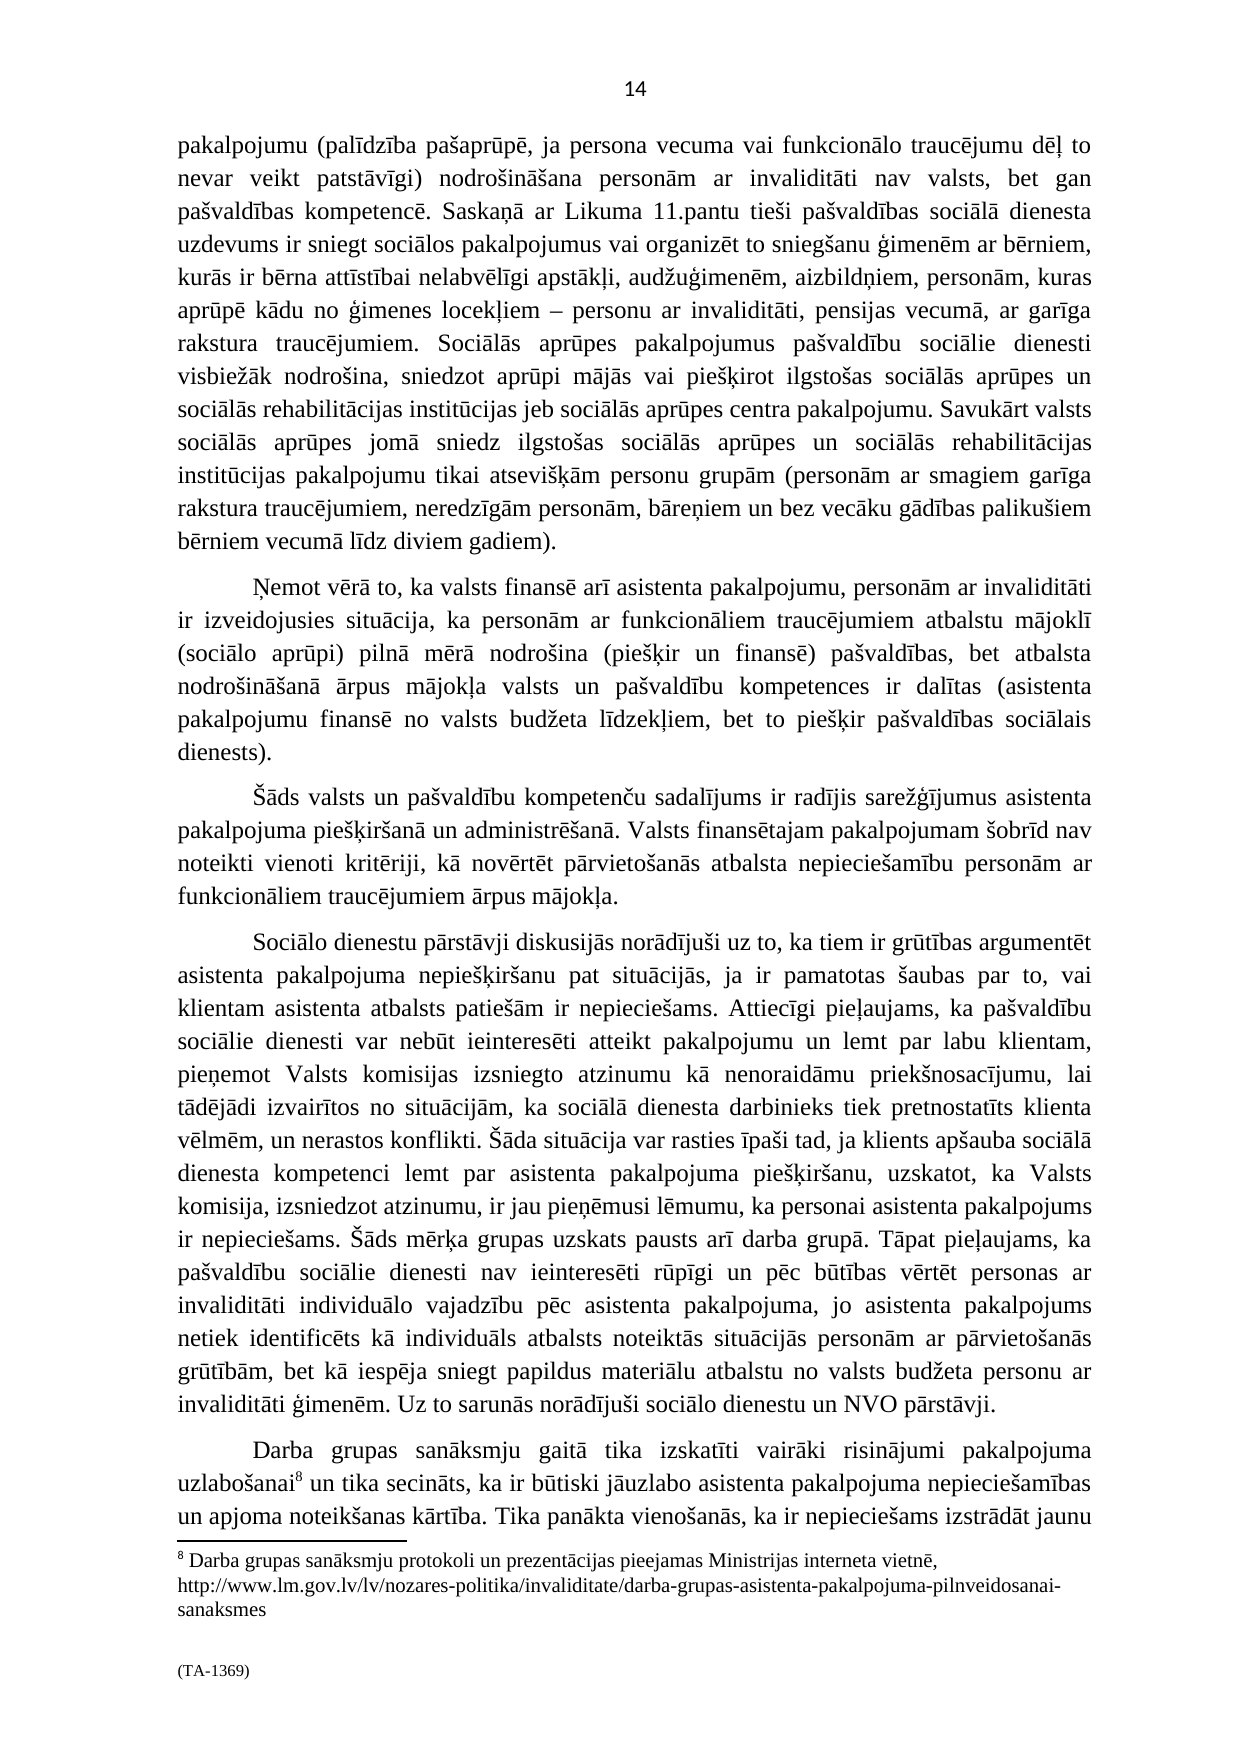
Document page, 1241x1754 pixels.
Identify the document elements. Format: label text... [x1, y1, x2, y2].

text Sociālo dienestu pārstāvji diskusijās norādījuši uz to, ka tiem ir grūtības argumentēt asistenta pakalpojuma nepiešķiršanu pat situācijās, ja ir pamatotas šaubas par to, vai klientam asistenta atbalsts patiešām ir nepieciešams. Attiecīgi pieļaujams, ka pašvaldību sociālie dienesti var nebūt ieinteresēti atteikt pakalpojumu un lemt par labu klientam, pieņemot Valsts komisijas izsniegto atzinumu kā nenoraidāmu priekšnosacījumu, lai tādējādi izvairītos no situācijām, ka sociālā dienesta darbinieks tiek pretnostatīts klienta vēlmēm, un nerastos konflikti. Šāda situācija var rasties īpaši tad, ja klients apšauba sociālā dienesta kompetenci lemt par asistenta pakalpojuma piešķiršanu, uzskatot, ka Valsts komisija, izsniedzot atzinumu, ir jau pieņēmusi lēmumu, ka personai asistenta pakalpojums ir nepieciešams. Šāds mērķa grupas uzskats pausts arī darba grupā. Tāpat pieļaujams, ka pašvaldību sociālie dienesti nav ieinteresēti rūpīgi un pēc būtības vērtēt personas ar invaliditāti individuālo vajadzību pēc asistenta pakalpojuma, jo asistenta pakalpojums netiek identificēts kā individuāls atbalsts noteiktās situācijās personām ar pārvietošanās grūtībām, bet kā iespēja sniegt papildus materiālu atbalstu no valsts budžeta personu ar invaliditāti ģimenēm. Uz to sarunās norādījuši sociālo dienestu un NVO pārstāvji. [177, 927, 1092, 1418]
text Ņemot vērā to, ka valsts finansē arī asistenta pakalpojumu, personām ar invaliditāti ir izveidojusies situācija, ka personām ar funkcionāliem traucējumiem atbalstu mājoklī (sociālo aprūpi) pilnā mērā nodrošina (piešķir un finansē) pašvaldības, bet atbalsta nodrošināšanā ārpus mājokļa valsts un pašvaldību kompetences ir dalītas (asistenta pakalpojumu finansē no valsts budžeta līdzekļiem, bet to piešķir pašvaldības sociālais dienests). [177, 572, 1092, 766]
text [177, 1435, 1092, 1529]
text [177, 130, 1092, 555]
text Šāds valsts un pašvaldību kompetenču sadalījums ir radījis sarežģījumus asistenta pakalpojuma piešķiršanā un administrēšanā. Valsts finansētajam pakalpojumam šobrīd nav noteikti vienoti kritēriji, kā novērtēt pārvietošanās atbalsta nepieciešamību personām ar funkcionāliem traucējumiem ārpus mājokļa. [177, 782, 1092, 910]
